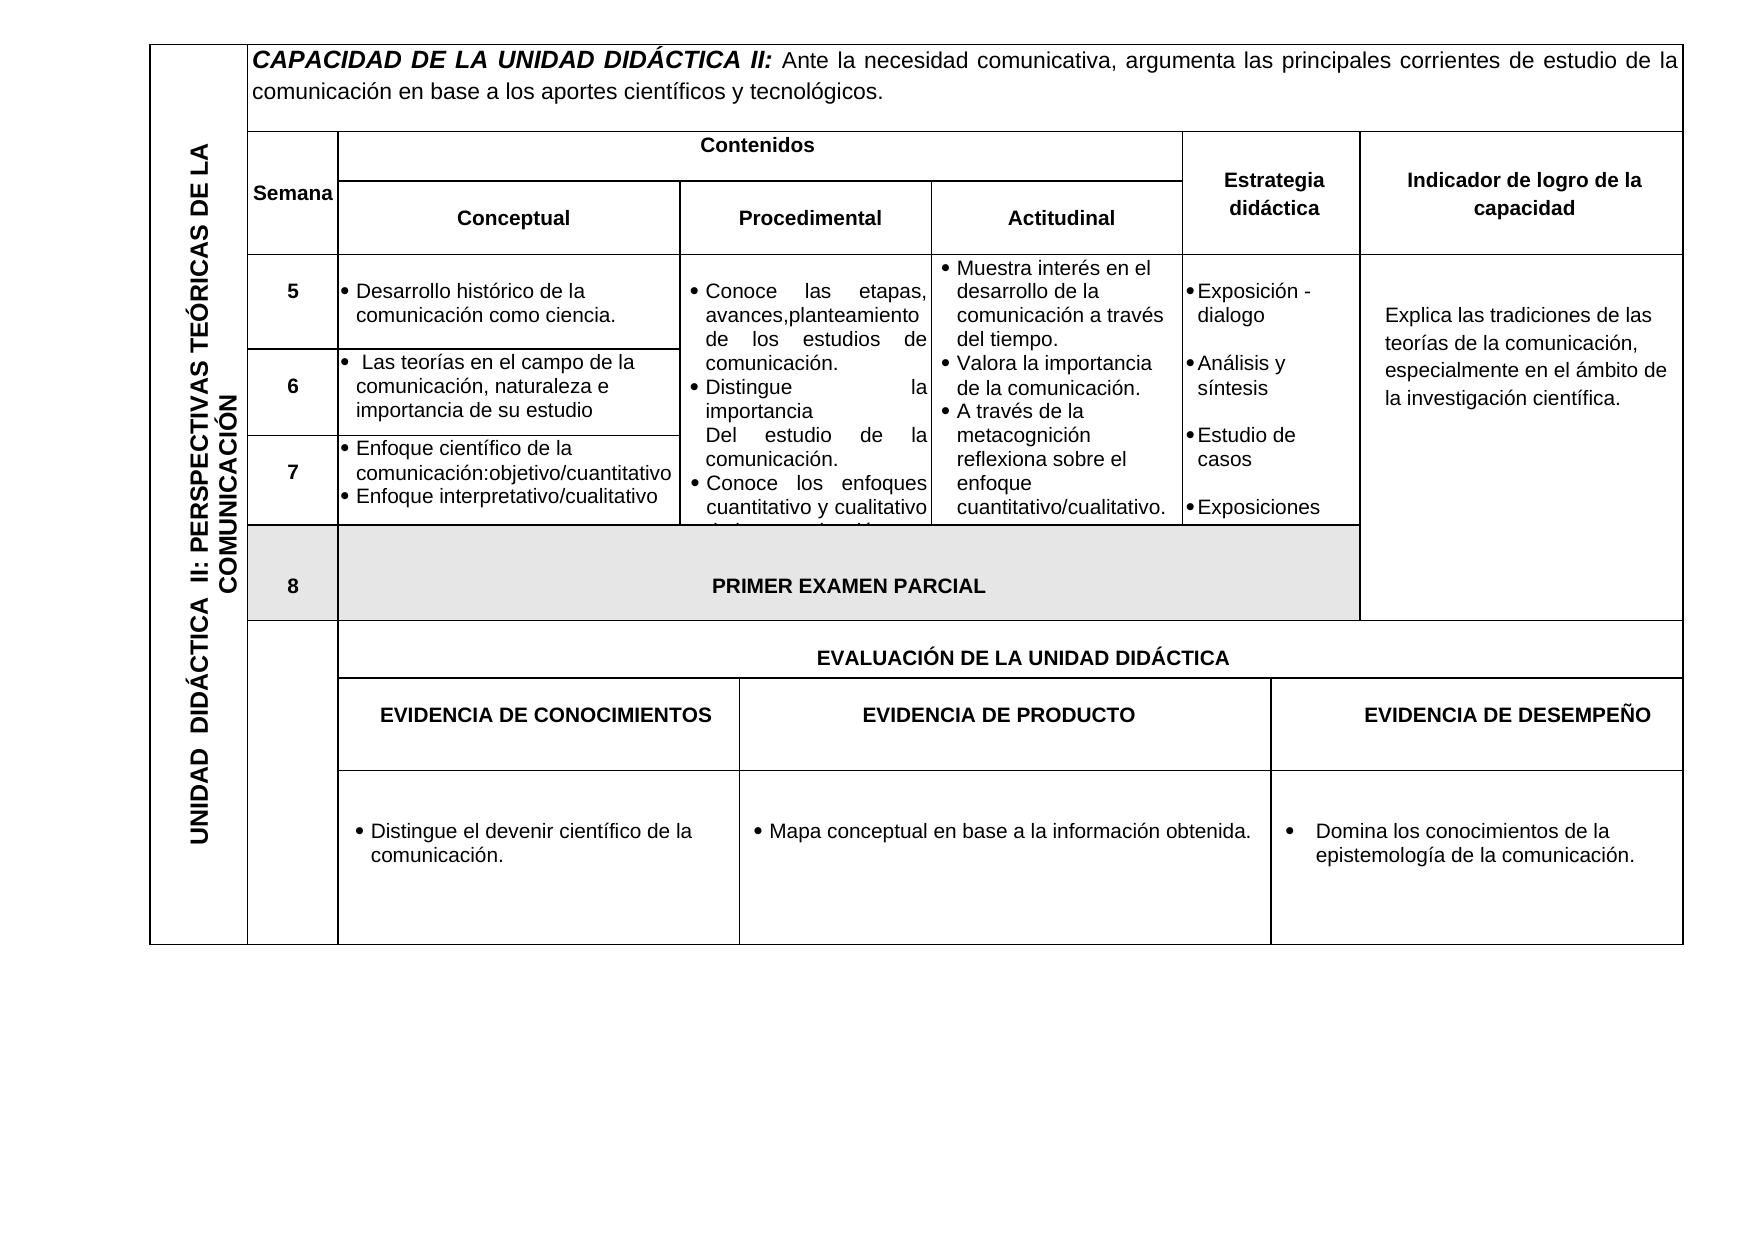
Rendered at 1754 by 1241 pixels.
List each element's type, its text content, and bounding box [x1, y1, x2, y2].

table_cell Mapa conceptual en base a la información obtenida. [740, 771, 1270, 943]
table_cell 7 [248, 436, 337, 524]
table_cell EVIDENCIA DE CONOCIMIENTOS [339, 679, 739, 769]
table_cell 5 [248, 255, 337, 348]
table_cell Indicador de logro de la capacidad [1361, 132, 1682, 254]
table_cell Procedimental [681, 182, 931, 254]
table_cell [1360, 621, 1682, 677]
table_cell [1272, 679, 1360, 769]
table_cell Muestra interés en el desarrollo de la comunicación a través del tiempo. Valora la importancia de la comunicación. A través de la metacognición reflexiona sobre el enfoque cuantitativo/cualitativo. [932, 255, 1182, 524]
table_cell Conceptual [339, 182, 679, 254]
table_cell Estrategia didáctica [1183, 132, 1359, 254]
table_cell Explica las tradiciones de las teorías de la comunicación, especialmente en el ámbito de la investigación científica. [1361, 255, 1682, 620]
table_cell EVIDENCIA DE DESEMPEÑO [1360, 679, 1682, 769]
table_cell Las teorías en el campo de la comunicación, naturaleza e importancia de su estudio [339, 350, 679, 435]
table_cell PRIMER EXAMEN PARCIAL [339, 526, 1359, 620]
table_cell Semana [248, 132, 337, 254]
table_cell Domina los conocimientos de la epistemología de la comunicación. [1272, 771, 1682, 943]
table_cell Contenidos [339, 132, 1182, 180]
table_cell Distingue el devenir científico de la comunicación. [339, 771, 739, 943]
table_cell EVIDENCIA DE PRODUCTO [740, 679, 1270, 769]
table_cell EVALUACIÓN DE LA UNIDAD DIDÁCTICA [339, 621, 1360, 677]
table_cell Exposición -dialogo Análisis y síntesis Estudio de casos Exposiciones [1183, 255, 1359, 524]
table_header CAPACIDAD DE LA UNIDAD DIDÁCTICA II: Ante la necesidad comunicativa, argumenta las principales corrientes de estudio de la comunicación en base a los aportes científicos y tecnológicos. [248, 45, 1682, 131]
table_header UNIDAD DIDÁCTICA II: PERSPECTIVAS TEÓRICAS DE LA COMUNICACIÓN [151, 45, 247, 943]
table_cell Desarrollo histórico de la comunicación como ciencia. [339, 255, 679, 348]
table_cell Conoce las etapas, avances,planteamiento de los estudios de comunicación. Distingue la importancia Del estudio de la comunicación. Conoce los enfoques cuantitativo y cualitativo de la comunicación. [681, 255, 931, 524]
table_cell Enfoque científico de la comunicación:objetivo/cuantitativo Enfoque interpretativo/cualitativo [339, 436, 679, 524]
table_cell 8 [248, 526, 337, 620]
table_cell 6 [248, 350, 337, 435]
table_cell [248, 621, 337, 943]
table_cell Actitudinal [932, 182, 1182, 254]
